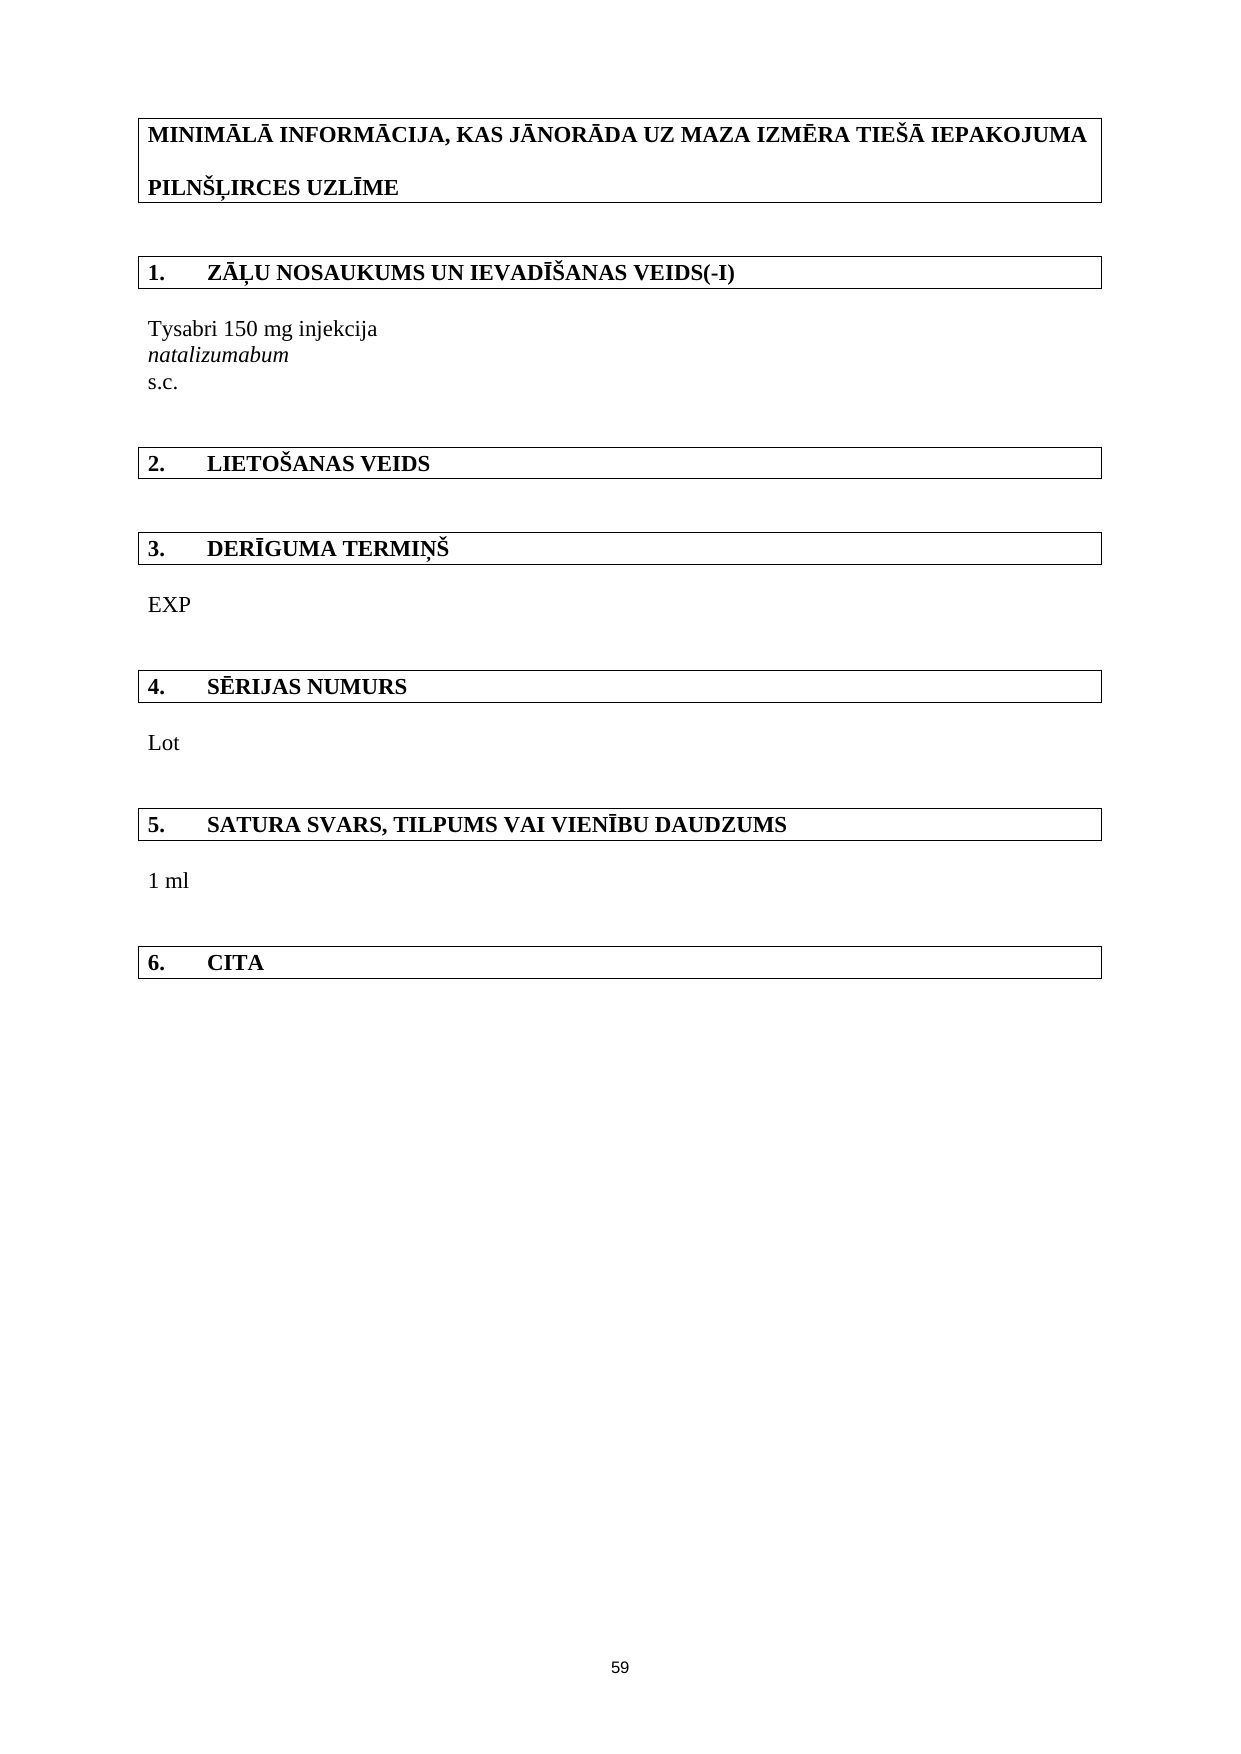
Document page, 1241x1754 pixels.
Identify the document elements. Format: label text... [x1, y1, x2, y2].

text 4. SĒRIJAS NUMURS [139, 671, 1101, 702]
text 2. LIETOŠANAS VEIDS [139, 448, 1101, 478]
text Lot [148, 729, 1081, 756]
text PILNŠĻIRCES UZLĪME [139, 171, 1101, 202]
text 1 ml [148, 867, 1081, 893]
text s.c. [148, 368, 1092, 394]
text EXP [148, 591, 1092, 617]
text 3. DERĪGUMA TERMIŅŠ [139, 533, 1101, 564]
text 6. CITA [139, 947, 1101, 978]
text 5. SATURA SVARS, TILPUMS VAI VIENĪBU DAUDZUMS [139, 809, 1101, 840]
text Tysabri 150 mg injekcija [148, 315, 1092, 341]
text 1. ZĀĻU NOSAUKUMS UN IEVADĪŠANAS VEIDS(-I) [139, 257, 1101, 288]
text natalizumabum [148, 341, 1092, 368]
text MINIMĀLĀ INFORMĀCIJA, KAS JĀNORĀDA UZ MAZA IZMĒRA TIEŠĀ IEPAKOJUMA [139, 119, 1101, 148]
